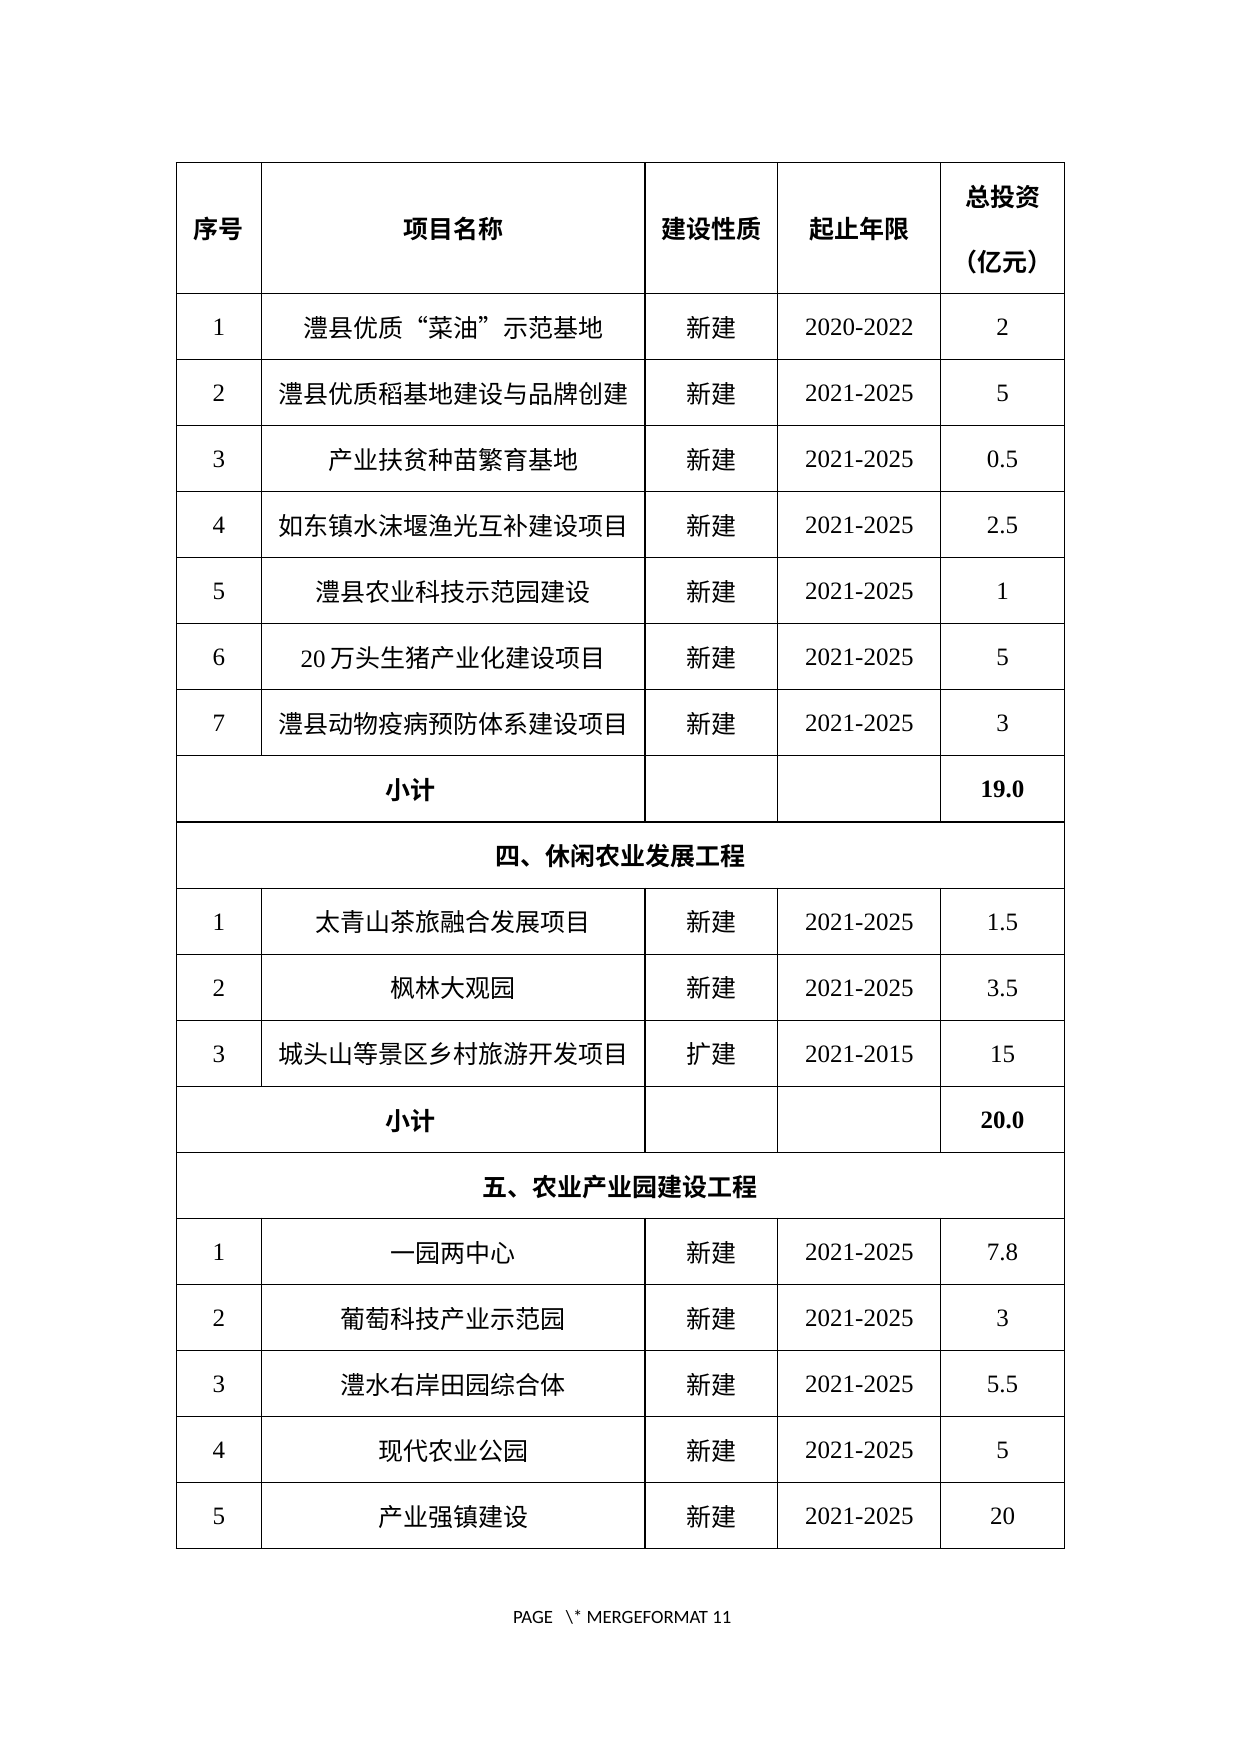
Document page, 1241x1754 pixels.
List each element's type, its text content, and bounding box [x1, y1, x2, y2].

table_cell 2021-2025 [778, 360, 940, 425]
table_cell 3 [941, 1285, 1064, 1350]
table_cell 2 [177, 955, 261, 1019]
table_cell 葡萄科技产业示范园 [262, 1285, 644, 1350]
table_cell 四、休闲农业发展工程 [177, 823, 1064, 887]
table_cell 3 [177, 1351, 261, 1416]
table_cell 澧县动物疫病预防体系建设项目 [262, 690, 644, 755]
table_cell 产业扶贫种苗繁育基地 [262, 426, 644, 491]
table_cell 新建 [646, 558, 777, 623]
table_cell 5.5 [941, 1351, 1064, 1416]
table_cell 新建 [646, 624, 777, 689]
table_cell 1 [177, 889, 261, 953]
table_cell 5 [941, 624, 1064, 689]
table_header 项目名称 [262, 163, 644, 293]
table_cell 太青山茶旅融合发展项目 [262, 889, 644, 953]
table_cell 五、农业产业园建设工程 [177, 1153, 1064, 1218]
table_cell 新建 [646, 1483, 777, 1548]
table_cell 如东镇水沫堰渔光互补建设项目 [262, 492, 644, 557]
table_cell 5 [177, 558, 261, 623]
table_cell 2 [941, 294, 1064, 359]
table_cell 3.5 [941, 955, 1064, 1019]
table_cell 新建 [646, 492, 777, 557]
table_cell [778, 1087, 940, 1152]
table_cell 4 [177, 1417, 261, 1482]
table_cell 2021-2025 [778, 426, 940, 491]
table_header 建设性质 [646, 163, 777, 293]
table_cell 0.5 [941, 426, 1064, 491]
table_cell 新建 [646, 294, 777, 359]
table_cell 2 [177, 1285, 261, 1350]
table_cell 2021-2025 [778, 690, 940, 755]
table_cell 新建 [646, 1417, 777, 1482]
table_cell 2.5 [941, 492, 1064, 557]
table_cell 4 [177, 492, 261, 557]
table_cell 小计 [177, 1087, 644, 1152]
table_cell 5 [941, 1417, 1064, 1482]
table_cell 2021-2025 [778, 1219, 940, 1284]
table_cell 6 [177, 624, 261, 689]
table_cell 3 [177, 1021, 261, 1086]
table_cell 2020-2022 [778, 294, 940, 359]
table_cell 新建 [646, 1351, 777, 1416]
table_cell 2021-2025 [778, 624, 940, 689]
table_cell 2021-2025 [778, 955, 940, 1019]
table_cell 7 [177, 690, 261, 755]
table_cell 5 [177, 1483, 261, 1548]
table_cell 2021-2025 [778, 889, 940, 953]
table_header 序号 [177, 163, 261, 293]
table_cell 新建 [646, 1285, 777, 1350]
table_cell 城头山等景区乡村旅游开发项目 [262, 1021, 644, 1086]
table_cell 7.8 [941, 1219, 1064, 1284]
table_cell 1 [177, 1219, 261, 1284]
table_cell 现代农业公园 [262, 1417, 644, 1482]
table_cell 新建 [646, 690, 777, 755]
table_cell 1.5 [941, 889, 1064, 953]
table_cell 一园两中心 [262, 1219, 644, 1284]
table_cell 3 [941, 690, 1064, 755]
table_cell 20 [941, 1483, 1064, 1548]
table_cell 2021-2025 [778, 1285, 940, 1350]
table_cell 新建 [646, 889, 777, 953]
table_cell 澧水右岸田园综合体 [262, 1351, 644, 1416]
table_cell 1 [177, 294, 261, 359]
table_cell 2021-2025 [778, 1483, 940, 1548]
table_cell 枫林大观园 [262, 955, 644, 1019]
table_cell 新建 [646, 360, 777, 425]
table_cell 新建 [646, 1219, 777, 1284]
table_cell 5 [941, 360, 1064, 425]
table_cell 新建 [646, 426, 777, 491]
table_cell 2021-2025 [778, 1351, 940, 1416]
table_cell 新建 [646, 955, 777, 1019]
table_cell 20.0 [941, 1087, 1064, 1152]
table_cell 小计 [177, 756, 644, 821]
table_cell 2021-2015 [778, 1021, 940, 1086]
table_cell [778, 756, 940, 821]
table_cell 2021-2025 [778, 1417, 940, 1482]
table_header 总投资（亿元） [941, 163, 1064, 293]
table_cell 2021-2025 [778, 492, 940, 557]
table_cell 澧县农业科技示范园建设 [262, 558, 644, 623]
table_header 起止年限 [778, 163, 940, 293]
table_cell [646, 1087, 777, 1152]
table_cell 19.0 [941, 756, 1064, 821]
table_cell 1 [941, 558, 1064, 623]
table_cell [646, 756, 777, 821]
table_cell 扩建 [646, 1021, 777, 1086]
table_cell 产业强镇建设 [262, 1483, 644, 1548]
table_cell 2021-2025 [778, 558, 940, 623]
table_cell 20万头生猪产业化建设项目 [262, 624, 644, 689]
table_cell 3 [177, 426, 261, 491]
table_cell 澧县优质“菜油”示范基地 [262, 294, 644, 359]
table_cell 澧县优质稻基地建设与品牌创建 [262, 360, 644, 425]
table_cell 15 [941, 1021, 1064, 1086]
table_cell 2 [177, 360, 261, 425]
